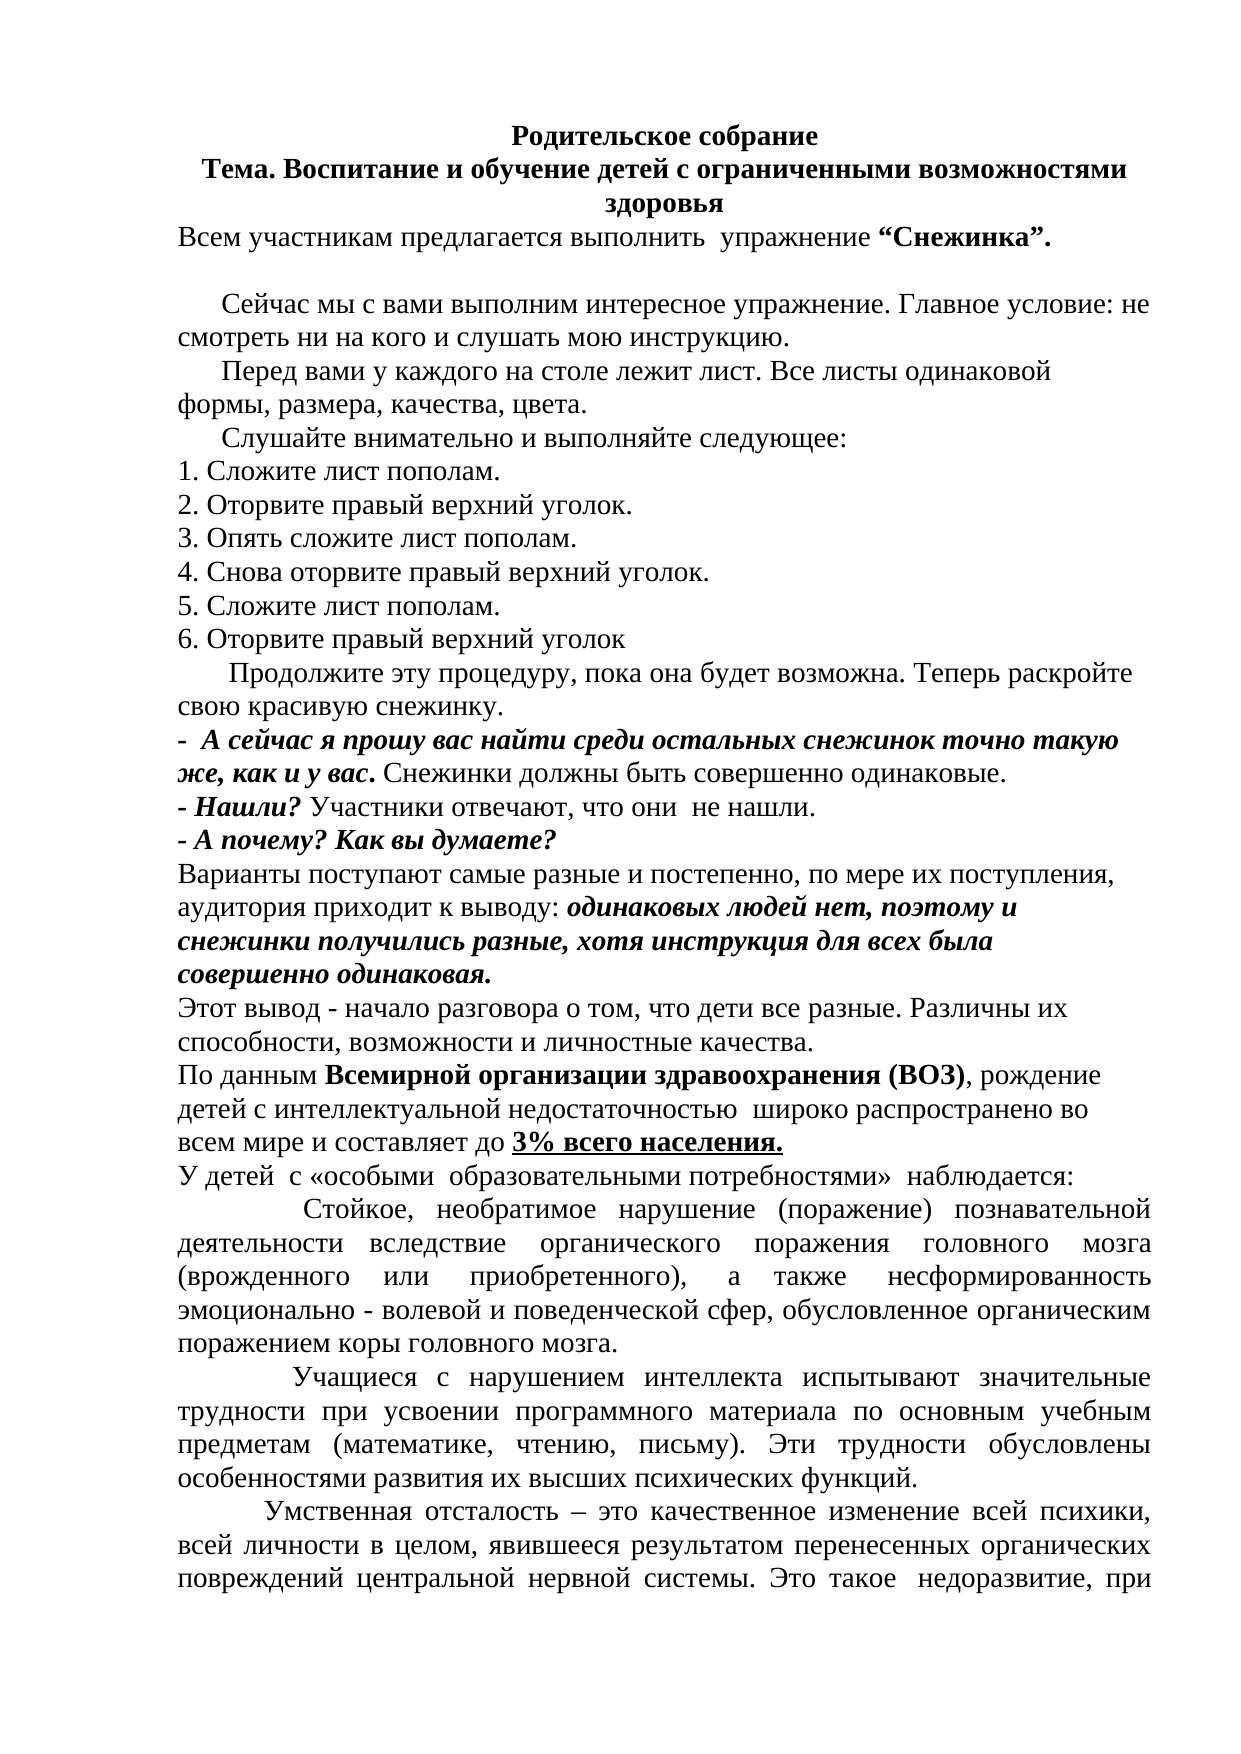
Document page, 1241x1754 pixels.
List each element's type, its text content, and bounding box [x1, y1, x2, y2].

text Слушайте внимательно и выполняйте следующее: [177, 420, 1152, 453]
text 1. Сложите лист пополам. 2. Оторвите правый верхний уголок. 3. Опять сложите лист пополам. 4. Снова оторвите правый верхний уголок. 5. Сложите лист пополам. 6. Оторвите правый верхний уголок [177, 453, 1152, 655]
text - Нашли? Участники отвечают, что они не нашли. [177, 789, 1152, 822]
text По данным Всемирной организации здравоохранения (ВОЗ), рождение детей с интеллектуальной недостаточностью широко распространено во всем мире и составляет до 3% всего населения. [177, 1057, 1152, 1158]
text Стойкое, необратимое нарушение (поражение) познавательной деятельности вследствие органического поражения головного мозга (врожденного или приобретенного), а также несформированность эмоционально - волевой и поведенческой сфер, обусловленное органическим поражением коры головного мозга. [177, 1191, 1152, 1359]
text - А почему? Как вы думаете? [177, 822, 1152, 856]
text Родительское собрание [177, 118, 1152, 152]
text Тема. Воспитание и обучение детей с ограниченными возможностями здоровья [177, 152, 1152, 219]
text Перед вами у каждого на столе лежит лист. Все листы одинаковой формы, размера, качества, цвета. [177, 353, 1152, 420]
text - А сейчас я прошу вас найти среди остальных снежинок точно такую же, как и у вас. Снежинки должны быть совершенно одинаковые. [177, 722, 1152, 789]
text У детей с «особыми образовательными потребностями» наблюдается: [177, 1158, 1152, 1191]
text Учащиеся с нарушением интеллекта испытывают значительные трудности при усвоении программного материала по основным учебным предметам (математике, чтению, письму). Эти трудности обусловлены особенностями развития их высших психических функций. [177, 1359, 1152, 1493]
text Сейчас мы с вами выполним интересное упражнение. Главное условие: не смотреть ни на кого и слушать мою инструкцию. [177, 286, 1152, 353]
text Всем участникам предлагается выполнить упражнение “Снежинка”. [177, 219, 1152, 252]
text Варианты поступают самые разные и постепенно, по мере их поступления, аудитория приходит к выводу: одинаковых людей нет, поэтому и снежинки получились разные, хотя инструкция для всех была совершенно одинаковая. [177, 856, 1152, 990]
text Этот вывод - начало разговора о том, что дети все разные. Различны их способности, возможности и личностные качества. [177, 990, 1152, 1057]
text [177, 1493, 1152, 1594]
text Продолжите эту процедуру, пока она будет возможна. Теперь раскройте свою красивую снежинку. [177, 655, 1152, 722]
